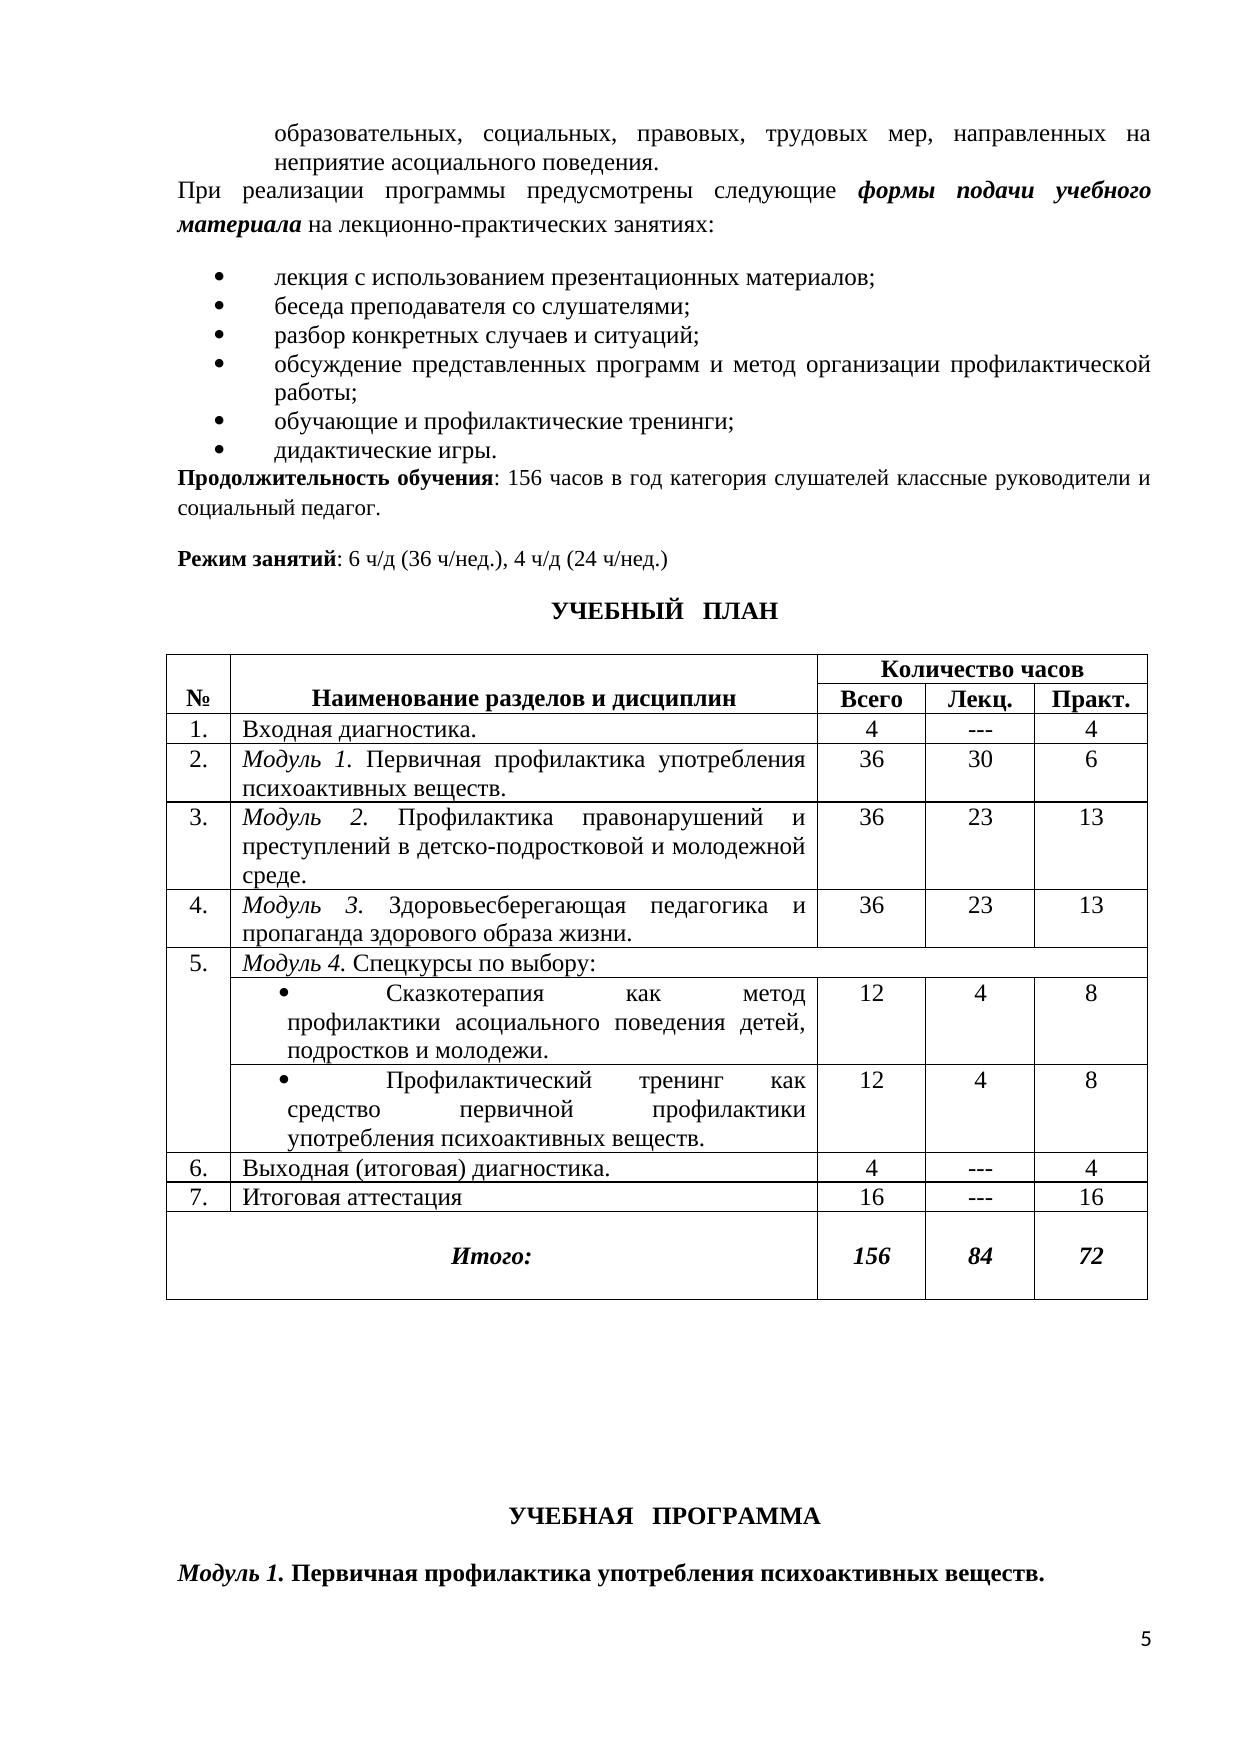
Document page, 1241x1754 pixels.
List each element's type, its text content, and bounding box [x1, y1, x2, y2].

table_cell Модуль 1. Первичная профилактика употребления психоактивных веществ. [231, 744, 817, 801]
text УЧЕБНАЯ ПРОГРАММА [177, 1501, 1152, 1529]
text Продолжительность обучения: 156 часов в год категория слушателей классные руководители и социальный педагог. [177, 464, 1152, 520]
table_cell 4 [1035, 714, 1147, 743]
list беседа преподавателя со слушателями; [215, 291, 1152, 320]
table_header Количество часов [818, 655, 1147, 683]
table_cell 23 [926, 890, 1034, 947]
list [215, 118, 1152, 176]
table_cell 8 [1035, 1065, 1147, 1152]
table_cell 16 [1035, 1183, 1147, 1211]
table_cell Модуль 3. Здоровьесберегающая педагогика и пропаганда здорового образа жизни. [231, 890, 817, 947]
table_cell 12 [818, 1065, 925, 1152]
table_cell 8 [1035, 978, 1147, 1064]
table_cell 5. [167, 948, 230, 1152]
text Режим занятий: 6 ч/д (36 ч/нед.), 4 ч/д (24 ч/нед.) [177, 545, 1152, 571]
table_cell 2. [167, 744, 230, 801]
table_cell Модуль 4. Спецкурсы по выбору: [231, 948, 1147, 977]
list разбор конкретных случаев и ситуаций; [215, 320, 1152, 349]
table_cell 4 [818, 714, 925, 743]
table_cell 13 [1035, 890, 1147, 947]
table_cell 12 [818, 978, 925, 1064]
table_cell 6 [1035, 744, 1147, 801]
table_cell 4 [926, 1065, 1034, 1152]
table_cell Итоговая аттестация [231, 1183, 817, 1211]
table_cell 3. [167, 803, 230, 889]
table_cell --- [926, 714, 1034, 743]
table_header Наименование разделов и дисциплин [231, 655, 817, 713]
table_cell 23 [926, 803, 1034, 889]
list обучающие и профилактические тренинги; [215, 406, 1152, 435]
table_cell 84 [926, 1212, 1034, 1298]
list дидактические игры. [215, 435, 1152, 464]
table_cell Лекц. [926, 684, 1034, 713]
list обсуждение представленных программ и метод организации профилактической работы; [215, 349, 1152, 406]
text Модуль 1. Первичная профилактика употребления психоактивных веществ. [177, 1558, 1152, 1587]
table_cell 30 [926, 744, 1034, 801]
text При реализации программы предусмотрены следующие формы подачи учебного материала на лекционно-практических занятиях: [177, 176, 1152, 237]
table_cell 6. [167, 1153, 230, 1181]
table_cell Модуль 2. Профилактика правонарушений и преступлений в детско-подростковой и молодежной среде. [231, 803, 817, 889]
table_cell Всего [818, 684, 925, 713]
table_cell Входная диагностика. [231, 714, 817, 743]
table_cell --- [926, 1153, 1034, 1181]
table_header № [167, 655, 230, 713]
table_cell 4. [167, 890, 230, 947]
table_cell 36 [818, 744, 925, 801]
table_cell 72 [1035, 1212, 1147, 1298]
table_cell 13 [1035, 803, 1147, 889]
table_cell Сказкотерапия как метод профилактики асоциального поведения детей, подростков и молодежи. [231, 978, 817, 1064]
list лекция с использованием презентационных материалов; [215, 262, 1152, 291]
table_cell 36 [818, 890, 925, 947]
table_cell 156 [818, 1212, 925, 1298]
table_cell 4 [926, 978, 1034, 1064]
table_cell 16 [818, 1183, 925, 1211]
table_cell Итого: [167, 1212, 817, 1298]
table_cell Профилактический тренинг как средство первичной профилактики употребления психоактивных веществ. [231, 1065, 817, 1152]
table_cell 4 [1035, 1153, 1147, 1181]
table_cell 36 [818, 803, 925, 889]
table_cell Выходная (итоговая) диагностика. [231, 1153, 817, 1181]
text УЧЕБНЫЙ ПЛАН [177, 596, 1152, 625]
table_cell 7. [167, 1183, 230, 1211]
table_cell Практ. [1035, 684, 1147, 713]
table_cell 4 [818, 1153, 925, 1181]
table_cell 1. [167, 714, 230, 743]
table_cell --- [926, 1183, 1034, 1211]
